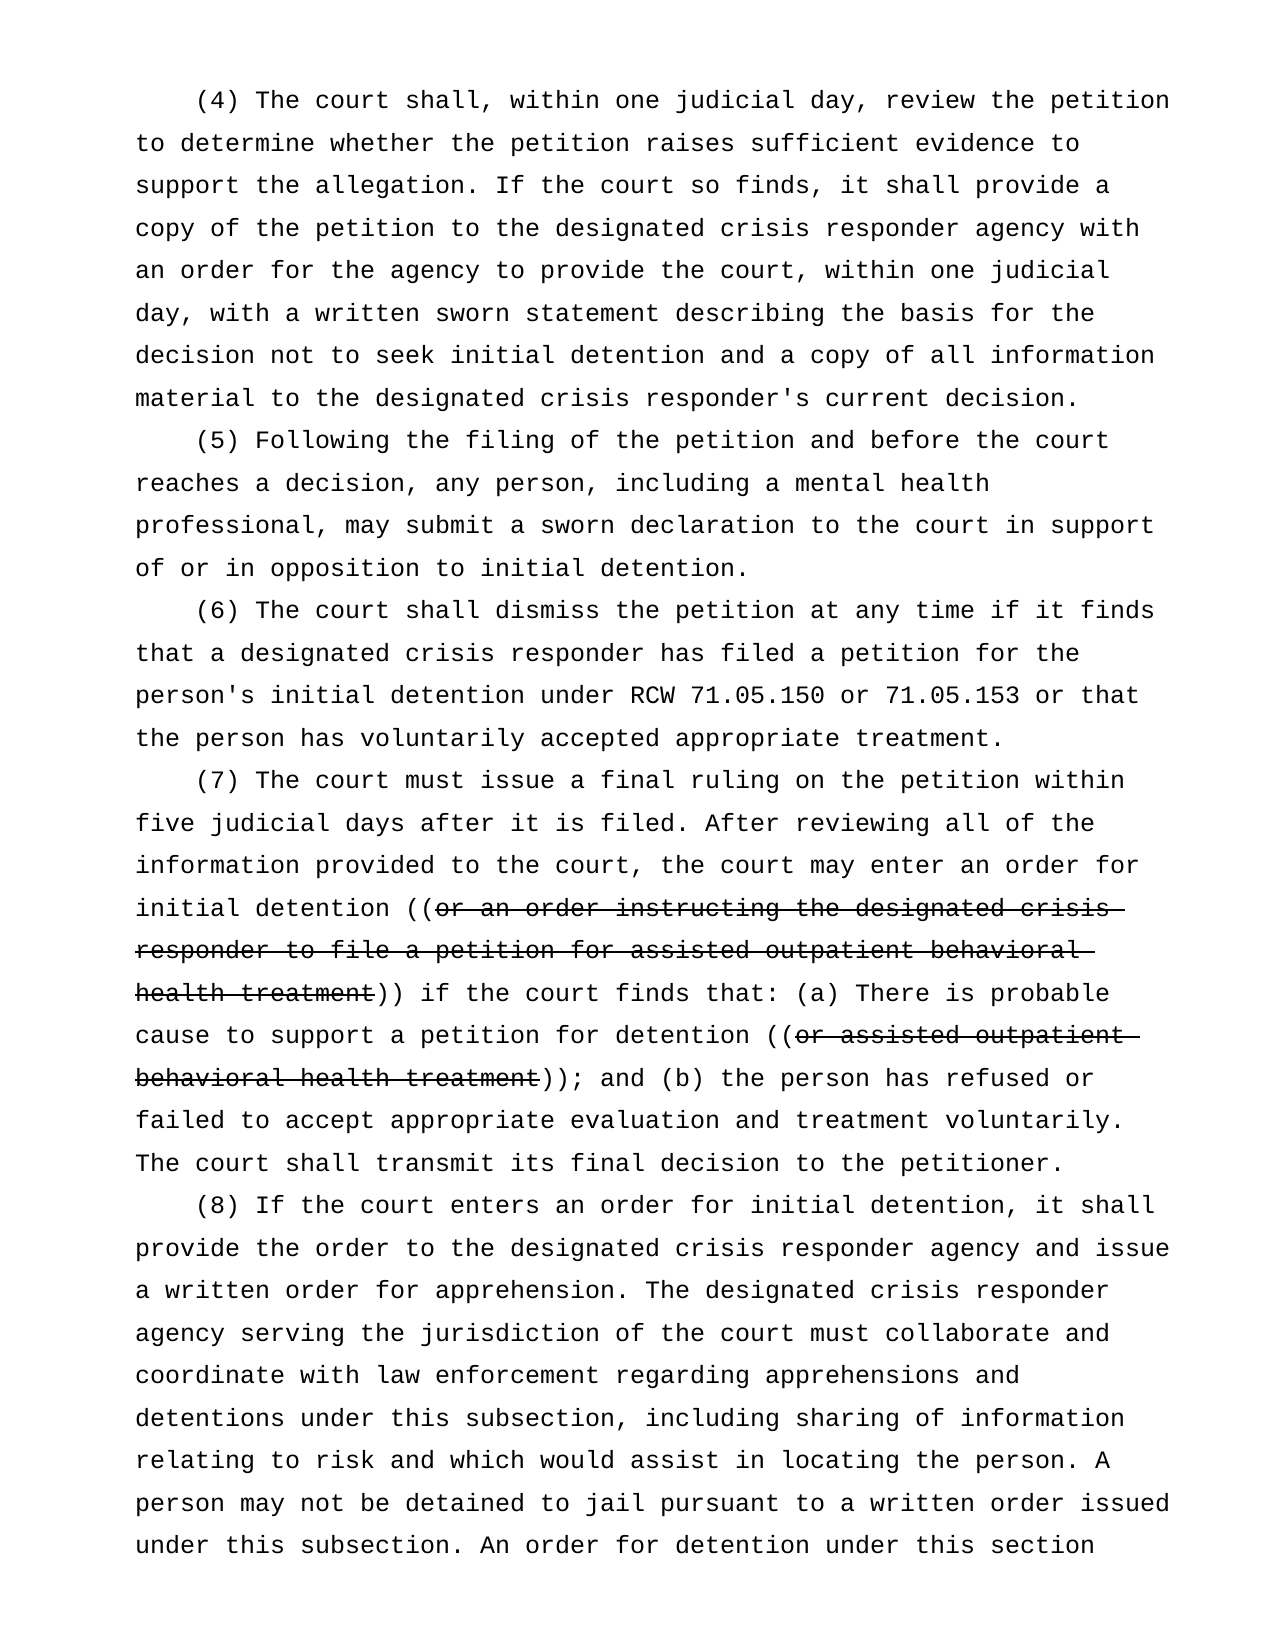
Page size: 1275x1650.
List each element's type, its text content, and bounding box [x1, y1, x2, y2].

text (4) The court shall, within one judicial day, review the petition to determine whether the petition raises sufficient evidence to support the allegation. If the court so finds, it shall provide a copy of the petition to the designated crisis responder agency with an order for the agency to provide the court, within one judicial day, with a written sworn statement describing the basis for the decision not to seek initial detention and a copy of all information material to the designated crisis responder's current decision. [135, 75, 1170, 415]
text (7) The court must issue a final ruling on the petition within five judicial days after it is filed. After reviewing all of the information provided to the court, the court may enter an order for initial detention ((or an order instructing the designated crisis responder to file a petition for assisted outpatient behavioral health treatment)) if the court finds that: (a) There is probable cause to support a petition for detention ((or assisted outpatient behavioral health treatment)); and (b) the person has refused or failed to accept appropriate evaluation and treatment voluntarily. The court shall transmit its final decision to the petitioner. [135, 755, 1170, 1180]
text (6) The court shall dismiss the petition at any time if it finds that a designated crisis responder has filed a petition for the person's initial detention under RCW 71.05.150 or 71.05.153 or that the person has voluntarily accepted appropriate treatment. [135, 585, 1170, 755]
text (5) Following the filing of the petition and before the court reaches a decision, any person, including a mental health professional, may submit a sworn declaration to the court in support of or in opposition to initial detention. [135, 415, 1170, 585]
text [135, 1180, 1170, 1562]
